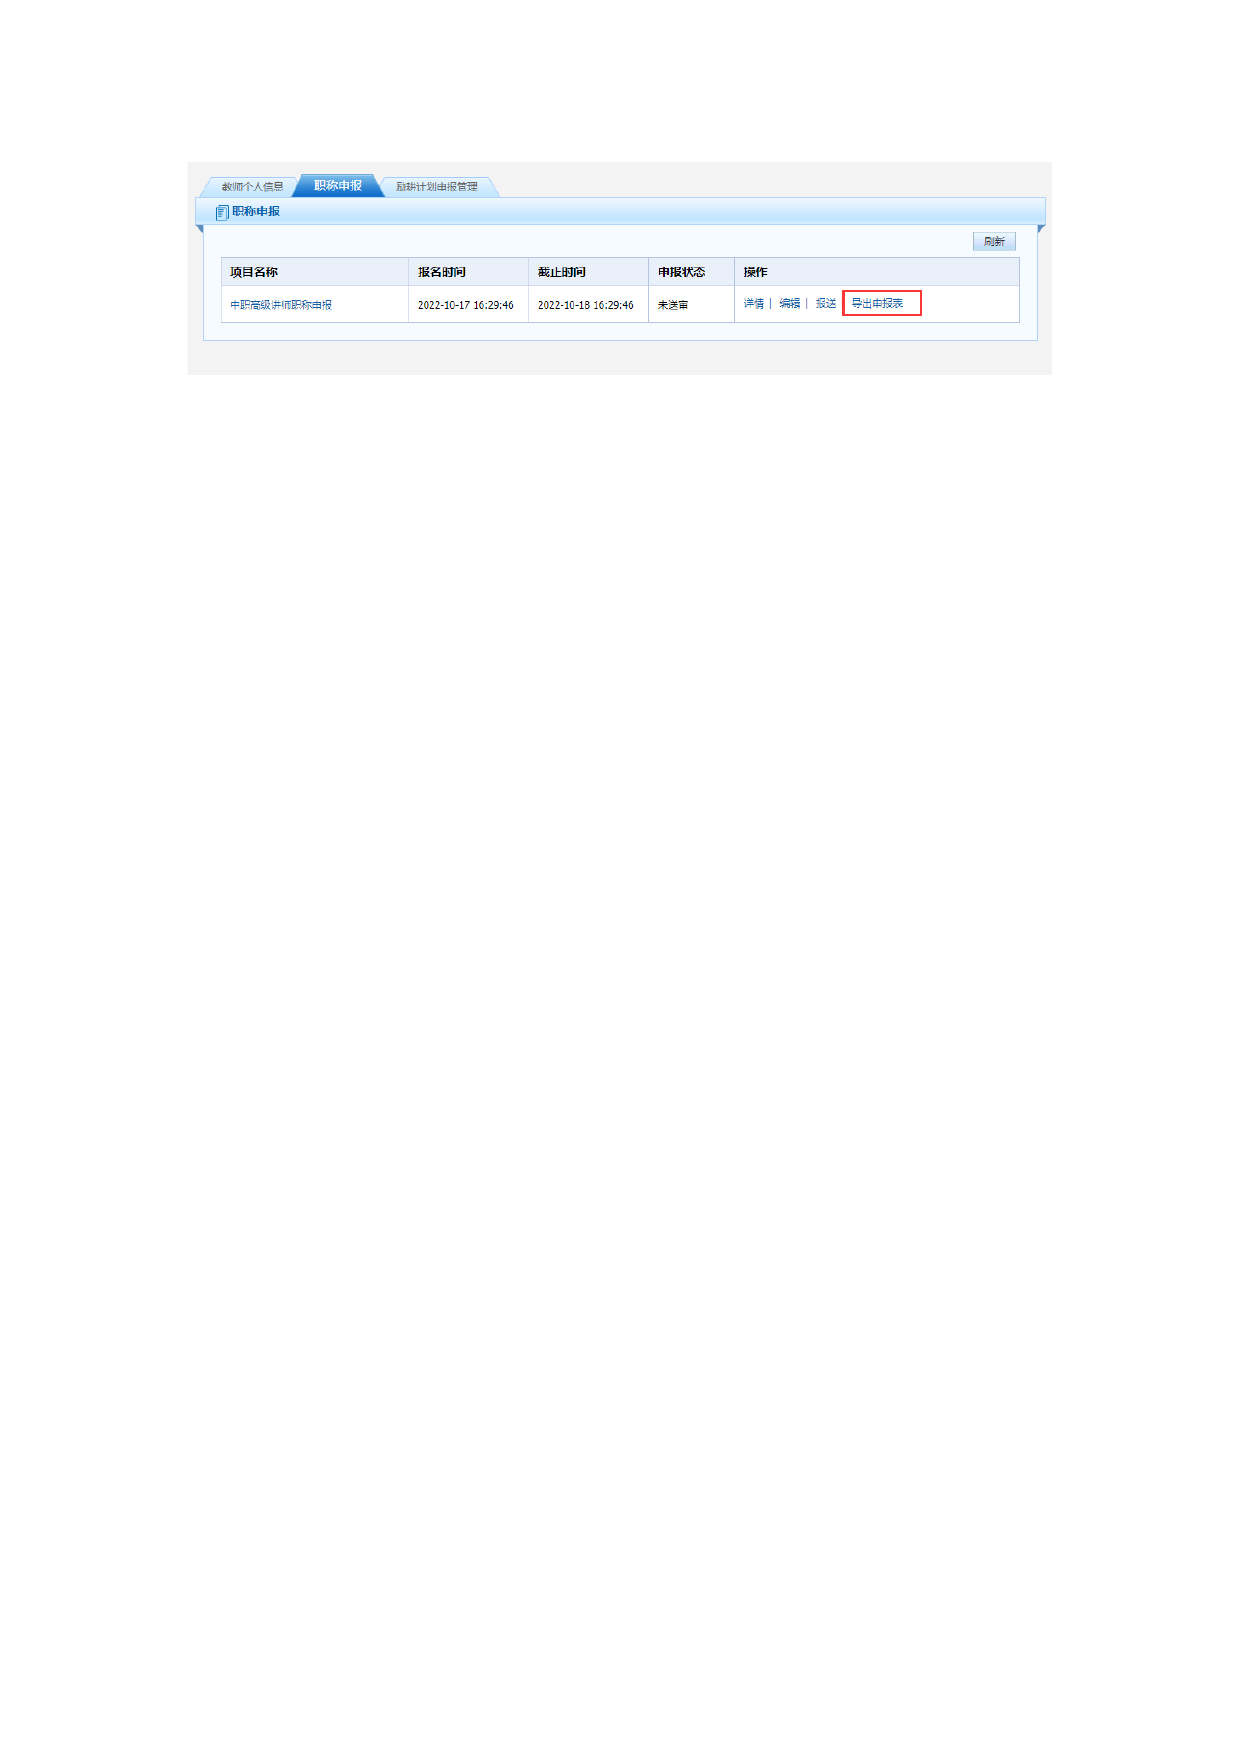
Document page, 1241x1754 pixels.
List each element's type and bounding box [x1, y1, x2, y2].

picture [187, 162, 1052, 375]
